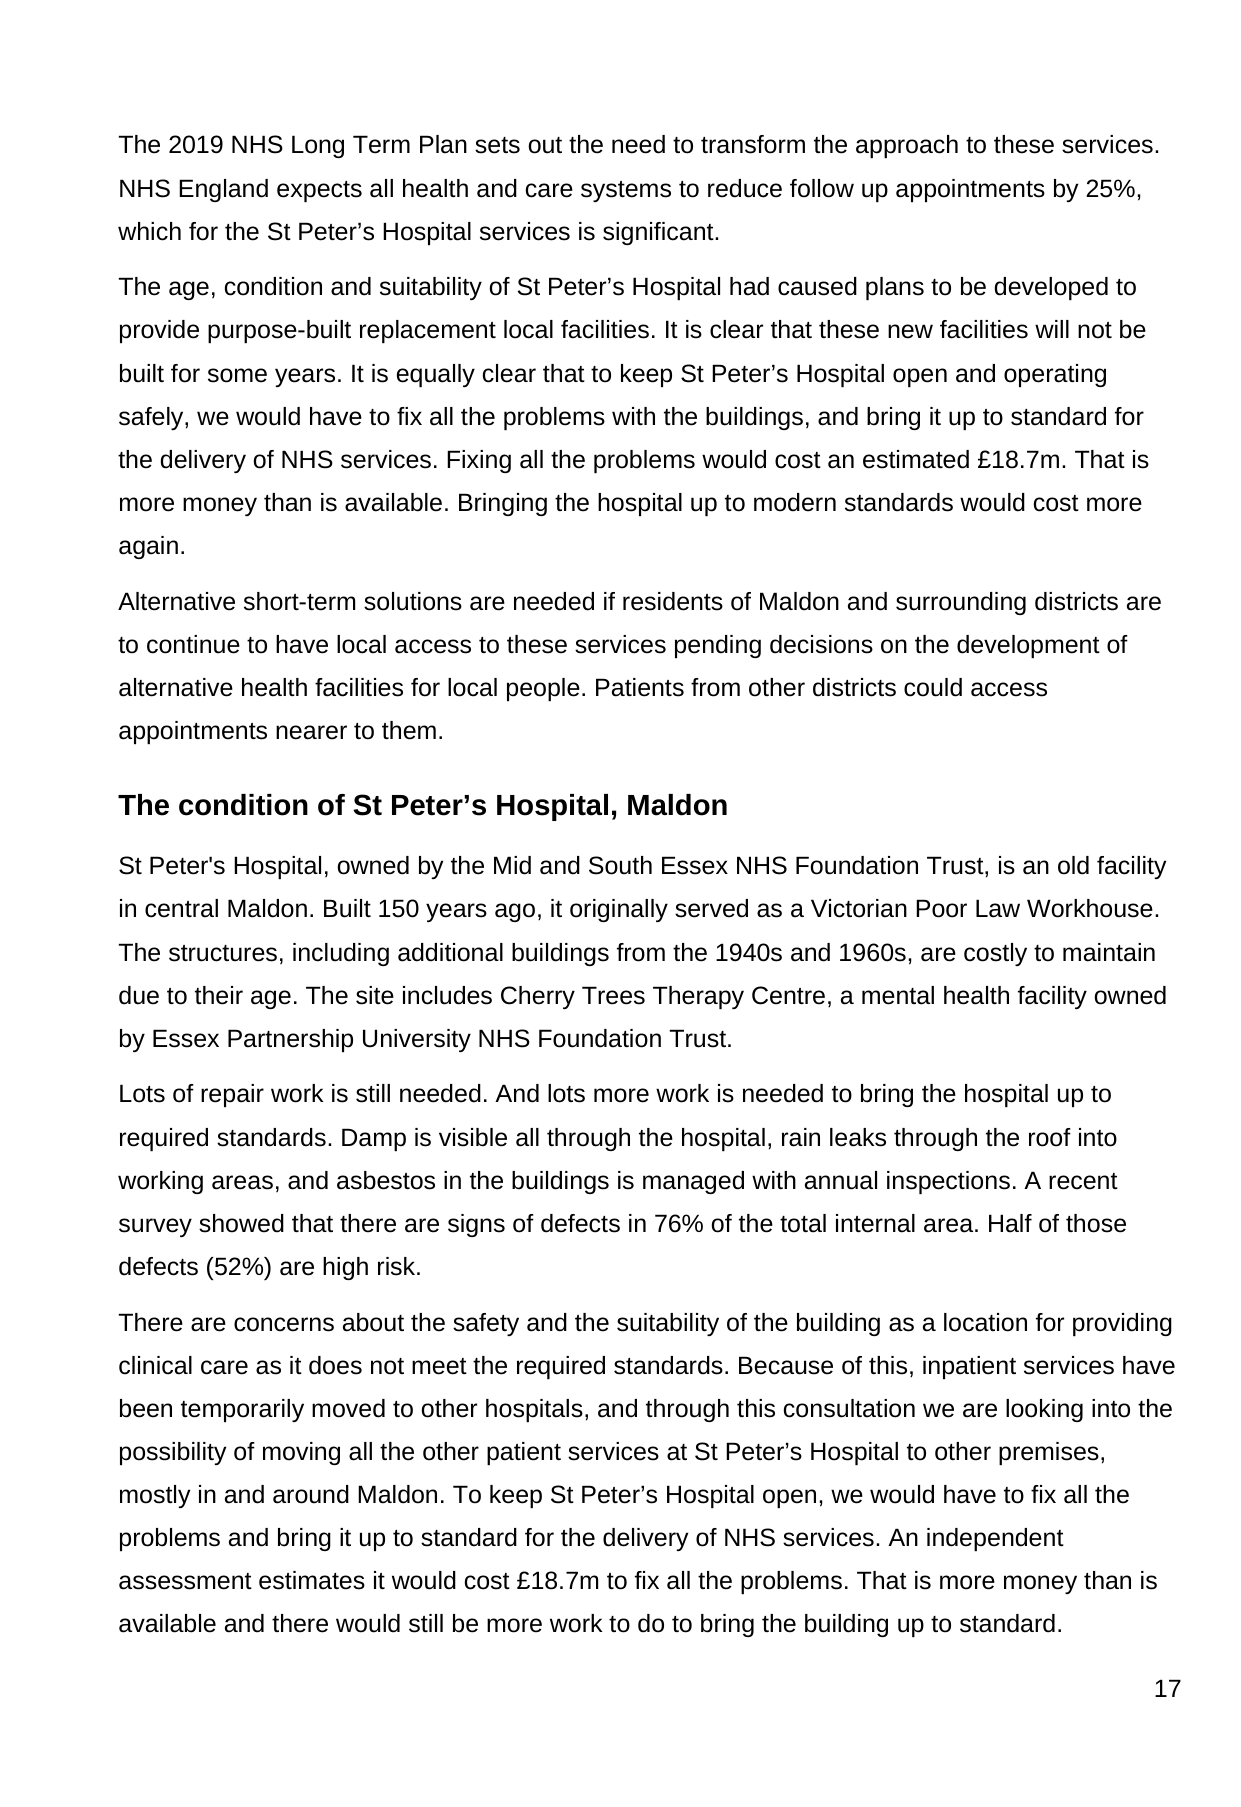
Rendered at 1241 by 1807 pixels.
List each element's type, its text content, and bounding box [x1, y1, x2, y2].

text Alternative short-term solutions are needed if residents of Maldon and surrounding districts are to continue to have local access to these services pending decisions on the development of alternative health facilities for local people. Patients from other districts could access appointments nearer to them. [118, 587, 1181, 745]
text There are concerns about the safety and the suitability of the building as a location for providing clinical care as it does not meet the required standards. Because of this, inpatient services have been temporarily moved to other hospitals, and through this consultation we are looking into the possibility of moving all the other patient services at St Peter’s Hospital to other premises, mostly in and around Maldon. To keep St Peter’s Hospital open, we would have to fix all the problems and bring it up to standard for the delivery of NHS services. An independent assessment estimates it would cost £18.7m to fix all the problems. That is more money than is available and there would still be more work to do to bring the building up to standard. [118, 1307, 1181, 1638]
subtitle The condition of St Peter’s Hospital, Maldon [118, 788, 1181, 822]
text The 2019 NHS Long Term Plan sets out the need to transform the approach to these services. NHS England expects all health and care systems to reduce follow up appointments by 25%, which for the St Peter’s Hospital services is significant. [118, 131, 1181, 246]
text Lots of repair work is still needed. And lots more work is needed to bring the hospital up to required standards. Damp is visible all through the hospital, rain leaks through the roof into working areas, and asbestos in the buildings is managed with annual inspections. A recent survey showed that there are signs of defects in 76% of the total internal area. Half of those defects (52%) are high risk. [118, 1079, 1181, 1281]
text St Peter's Hospital, owned by the Mid and South Essex NHS Foundation Trust, is an old facility in central Maldon. Built 150 years ago, it originally served as a Victorian Poor Law Workhouse. The structures, including additional buildings from the 1940s and 1960s, are costly to maintain due to their age. The site includes Cherry Trees Therapy Centre, a mental health facility owned by Essex Partnership University NHS Foundation Trust. [118, 851, 1181, 1052]
text The age, condition and suitability of St Peter’s Hospital had caused plans to be developed to provide purpose-built replacement local facilities. It is clear that these new facilities will not be built for some years. It is equally clear that to keep St Peter’s Hospital open and operating safely, we would have to fix all the problems with the buildings, and bring it up to standard for the delivery of NHS services. Fixing all the problems would cost an estimated £18.7m. That is more money than is available. Bringing the hospital up to modern standards would cost more again. [118, 272, 1181, 560]
